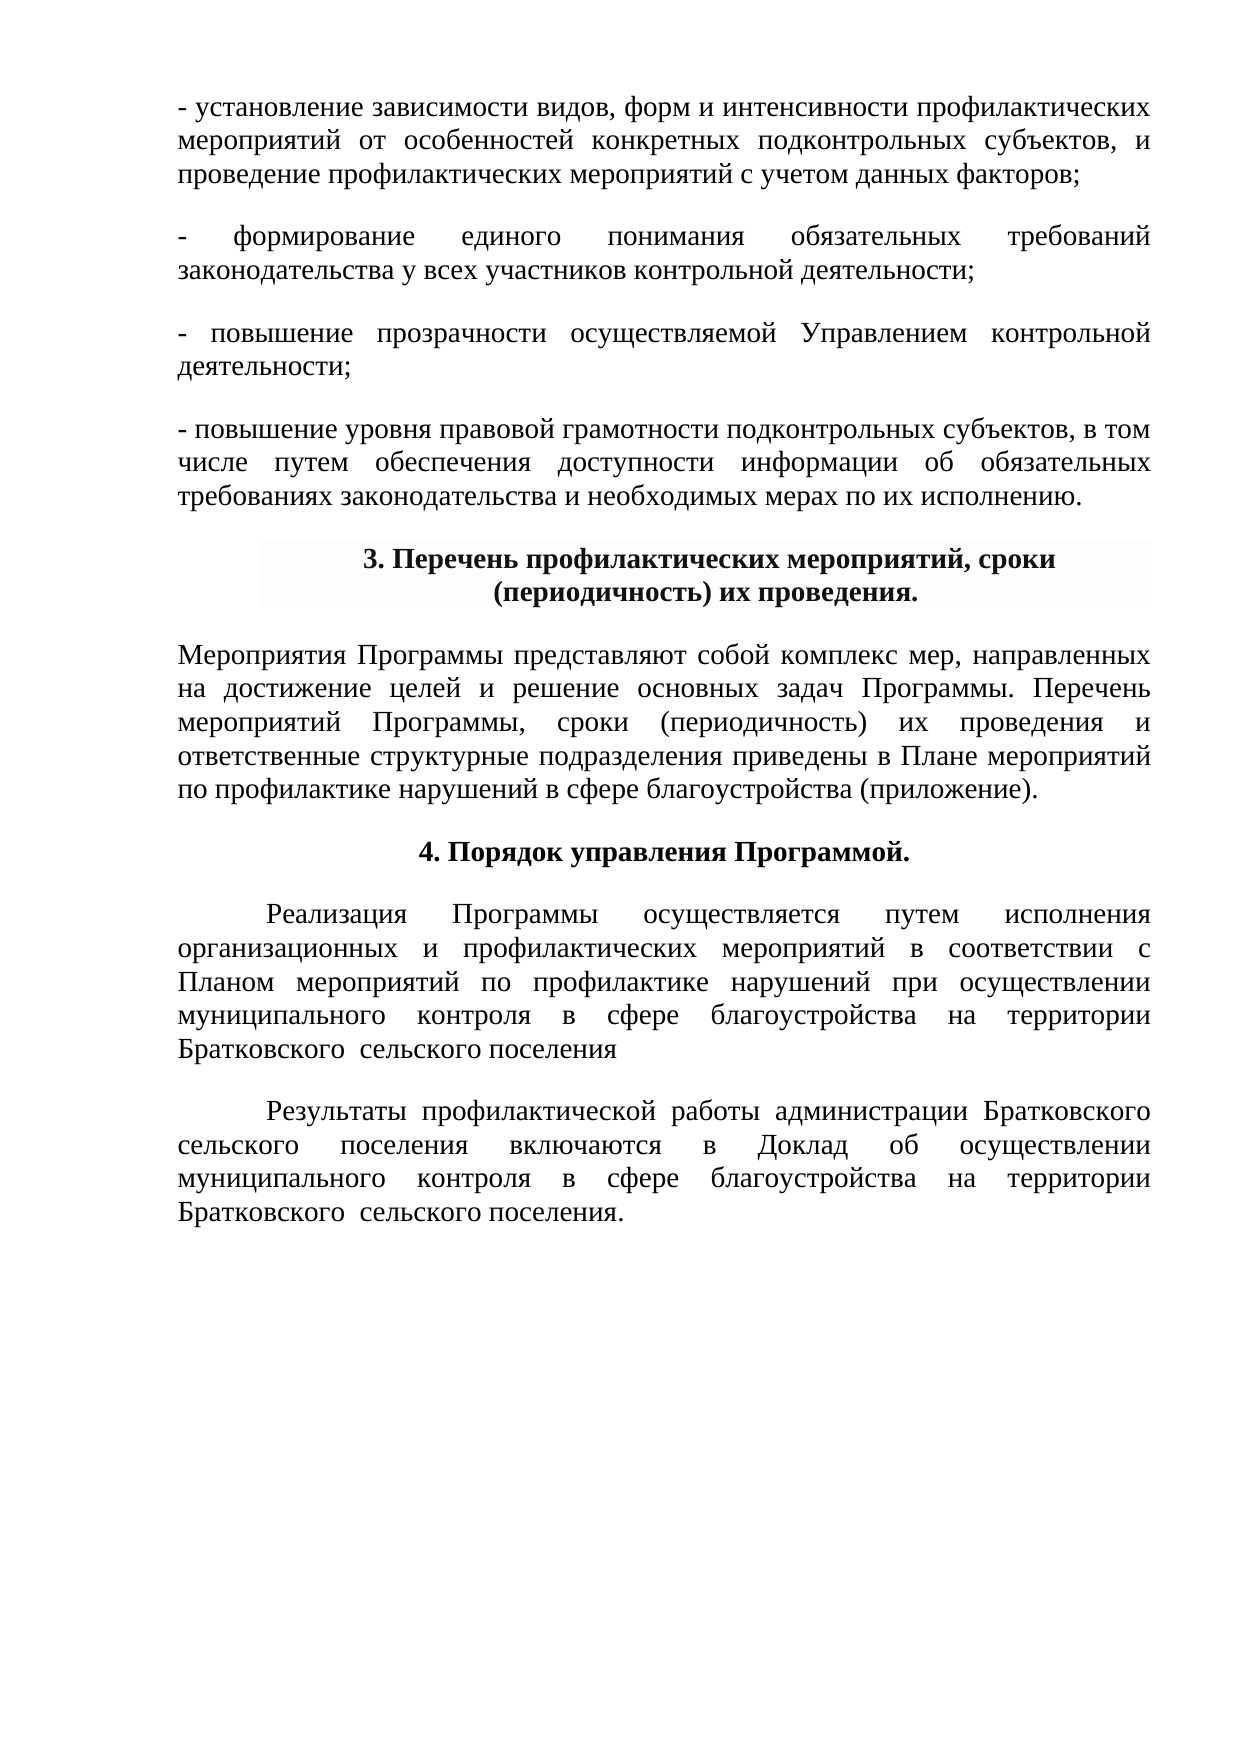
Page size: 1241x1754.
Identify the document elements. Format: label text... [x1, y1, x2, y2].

text Результаты профилактической работы администрации Братковского сельского поселения включаются в Доклад об осуществлении муниципального контроля в сфере благоустройства на территории Братковского сельского поселения. [177, 1093, 1152, 1228]
text 4. Порядок управления Программой. [177, 834, 1152, 867]
text - формирование единого понимания обязательных требований законодательства у всех участников контрольной деятельности; [177, 218, 1152, 286]
text Мероприятия Программы представляют собой комплекс мер, направленных на достижение целей и решение основных задач Программы. Перечень мероприятий Программы, сроки (периодичность) их проведения и ответственные структурные подразделения приведены в Плане мероприятий по профилактике нарушений в сфере благоустройства (приложение). [177, 637, 1152, 805]
text 3. Перечень профилактических мероприятий, сроки (периодичность) их проведения. [260, 541, 1152, 608]
text - установление зависимости видов, форм и интенсивности профилактических мероприятий от особенностей конкретных подконтрольных субъектов, и проведение профилактических мероприятий с учетом данных факторов; [177, 89, 1152, 189]
text - повышение уровня правовой грамотности подконтрольных субъектов, в том числе путем обеспечения доступности информации об обязательных требованиях законодательства и необходимых мерах по их исполнению. [177, 411, 1152, 512]
text - повышение прозрачности осуществляемой Управлением контрольной деятельности; [177, 315, 1152, 382]
text Реализация Программы осуществляется путем исполнения организационных и профилактических мероприятий в соответствии с Планом мероприятий по профилактике нарушений при осуществлении муниципального контроля в сфере благоустройства на территории Братковского сельского поселения [177, 897, 1152, 1064]
